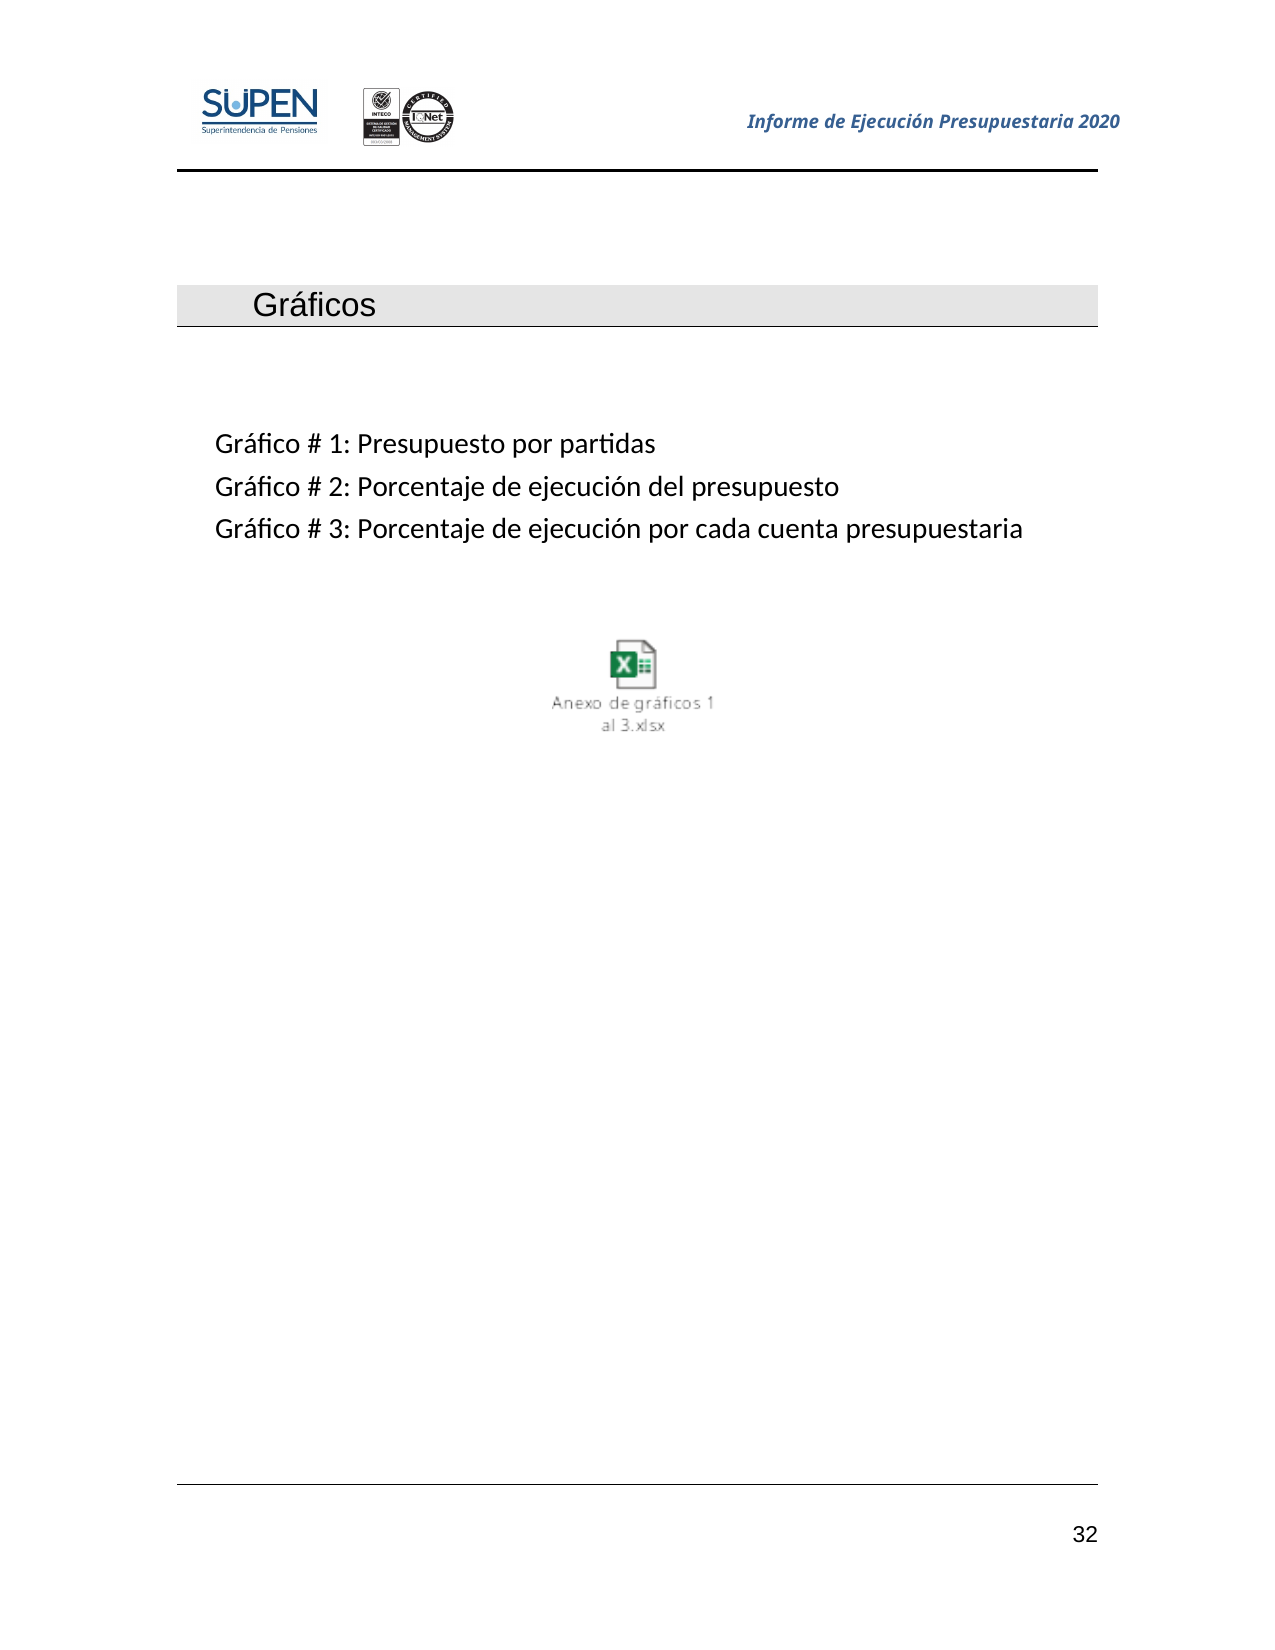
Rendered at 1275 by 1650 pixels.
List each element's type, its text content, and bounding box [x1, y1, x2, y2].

picture [362, 87, 455, 147]
subtitle Gráficos [177, 285, 1098, 326]
picture [190, 79, 328, 144]
subtitle Gráfico # 3: Porcentaje de ejecución por cada cuenta presupuestaria [215, 511, 1098, 546]
subtitle Gráfico # 1: Presupuesto por partidas [215, 425, 1098, 461]
subtitle Gráfico # 2: Porcentaje de ejecución del presupuesto [215, 468, 1098, 503]
